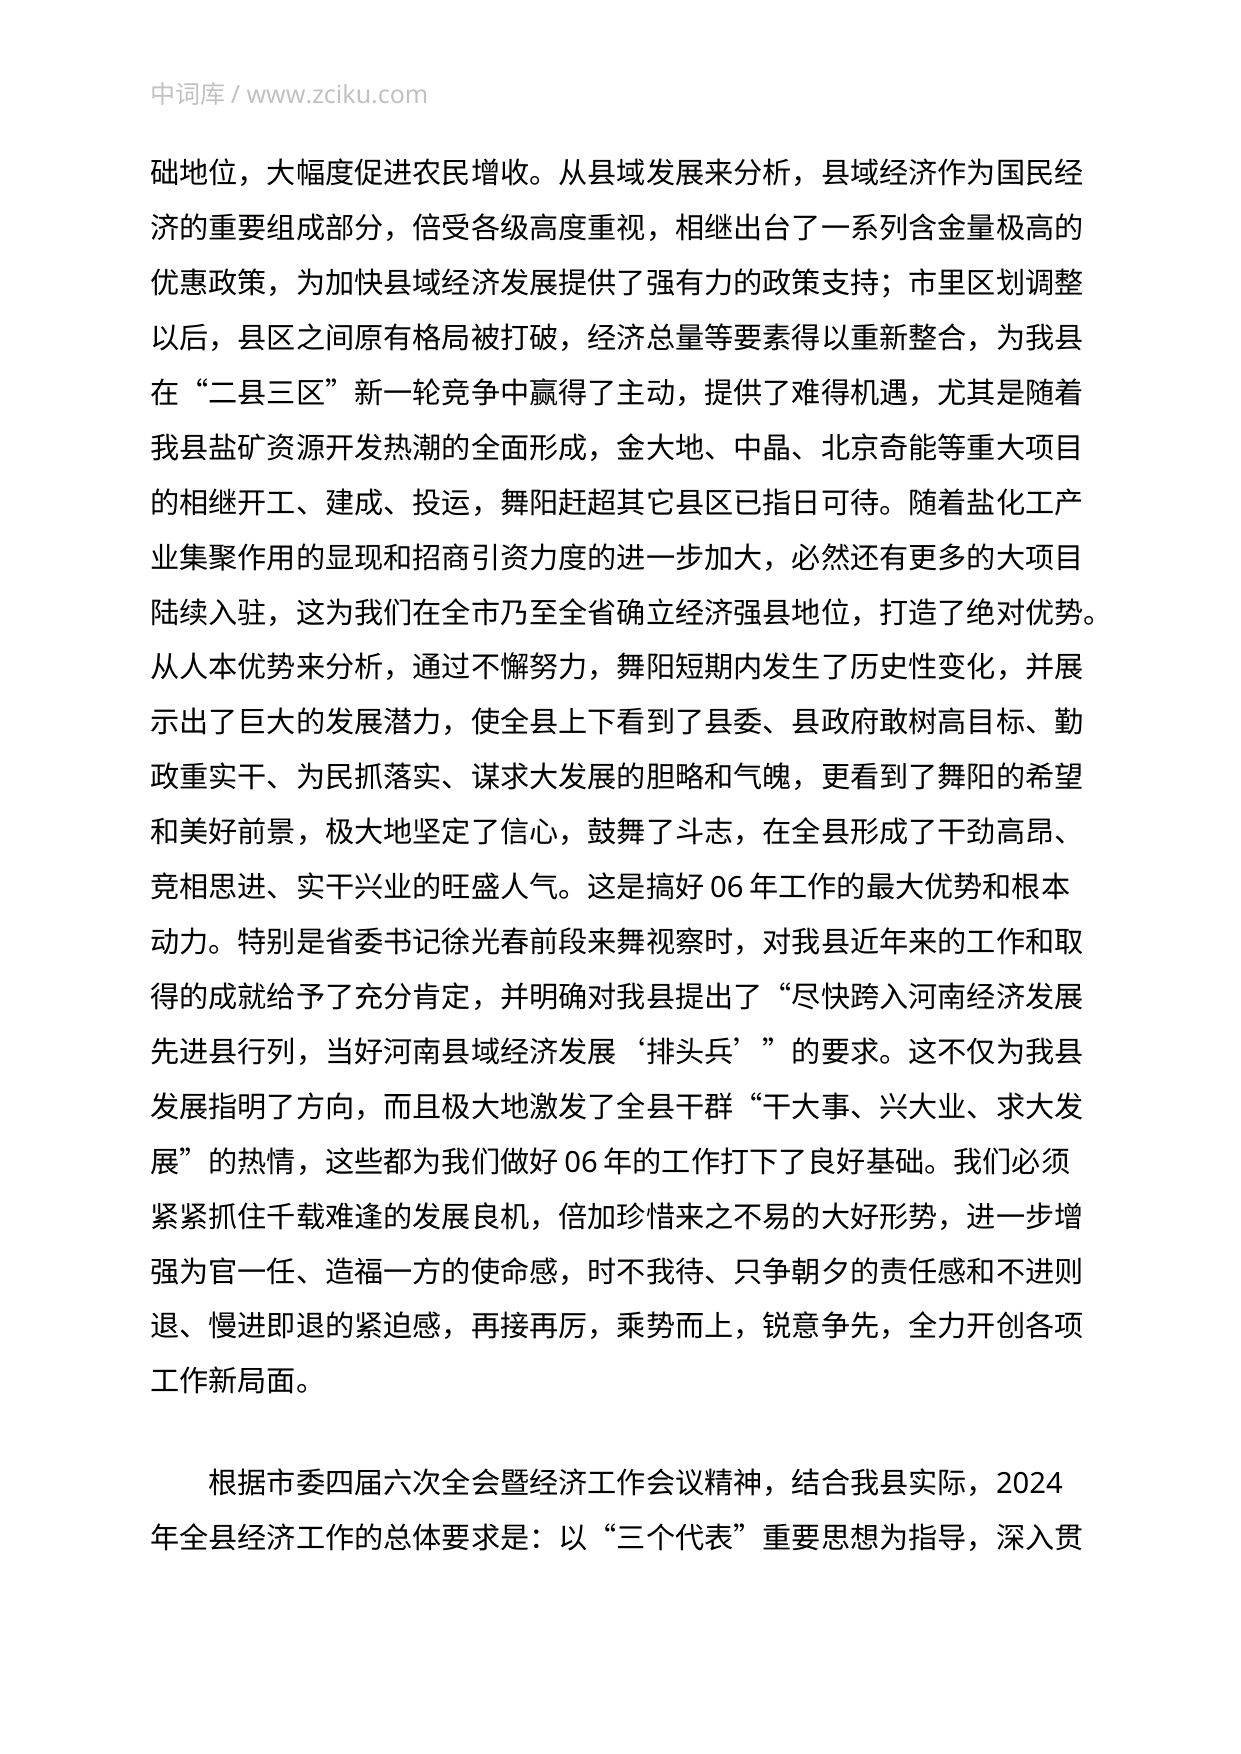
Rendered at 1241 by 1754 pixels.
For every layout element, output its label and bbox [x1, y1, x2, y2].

text [150, 150, 1090, 1400]
text [150, 1460, 1090, 1557]
